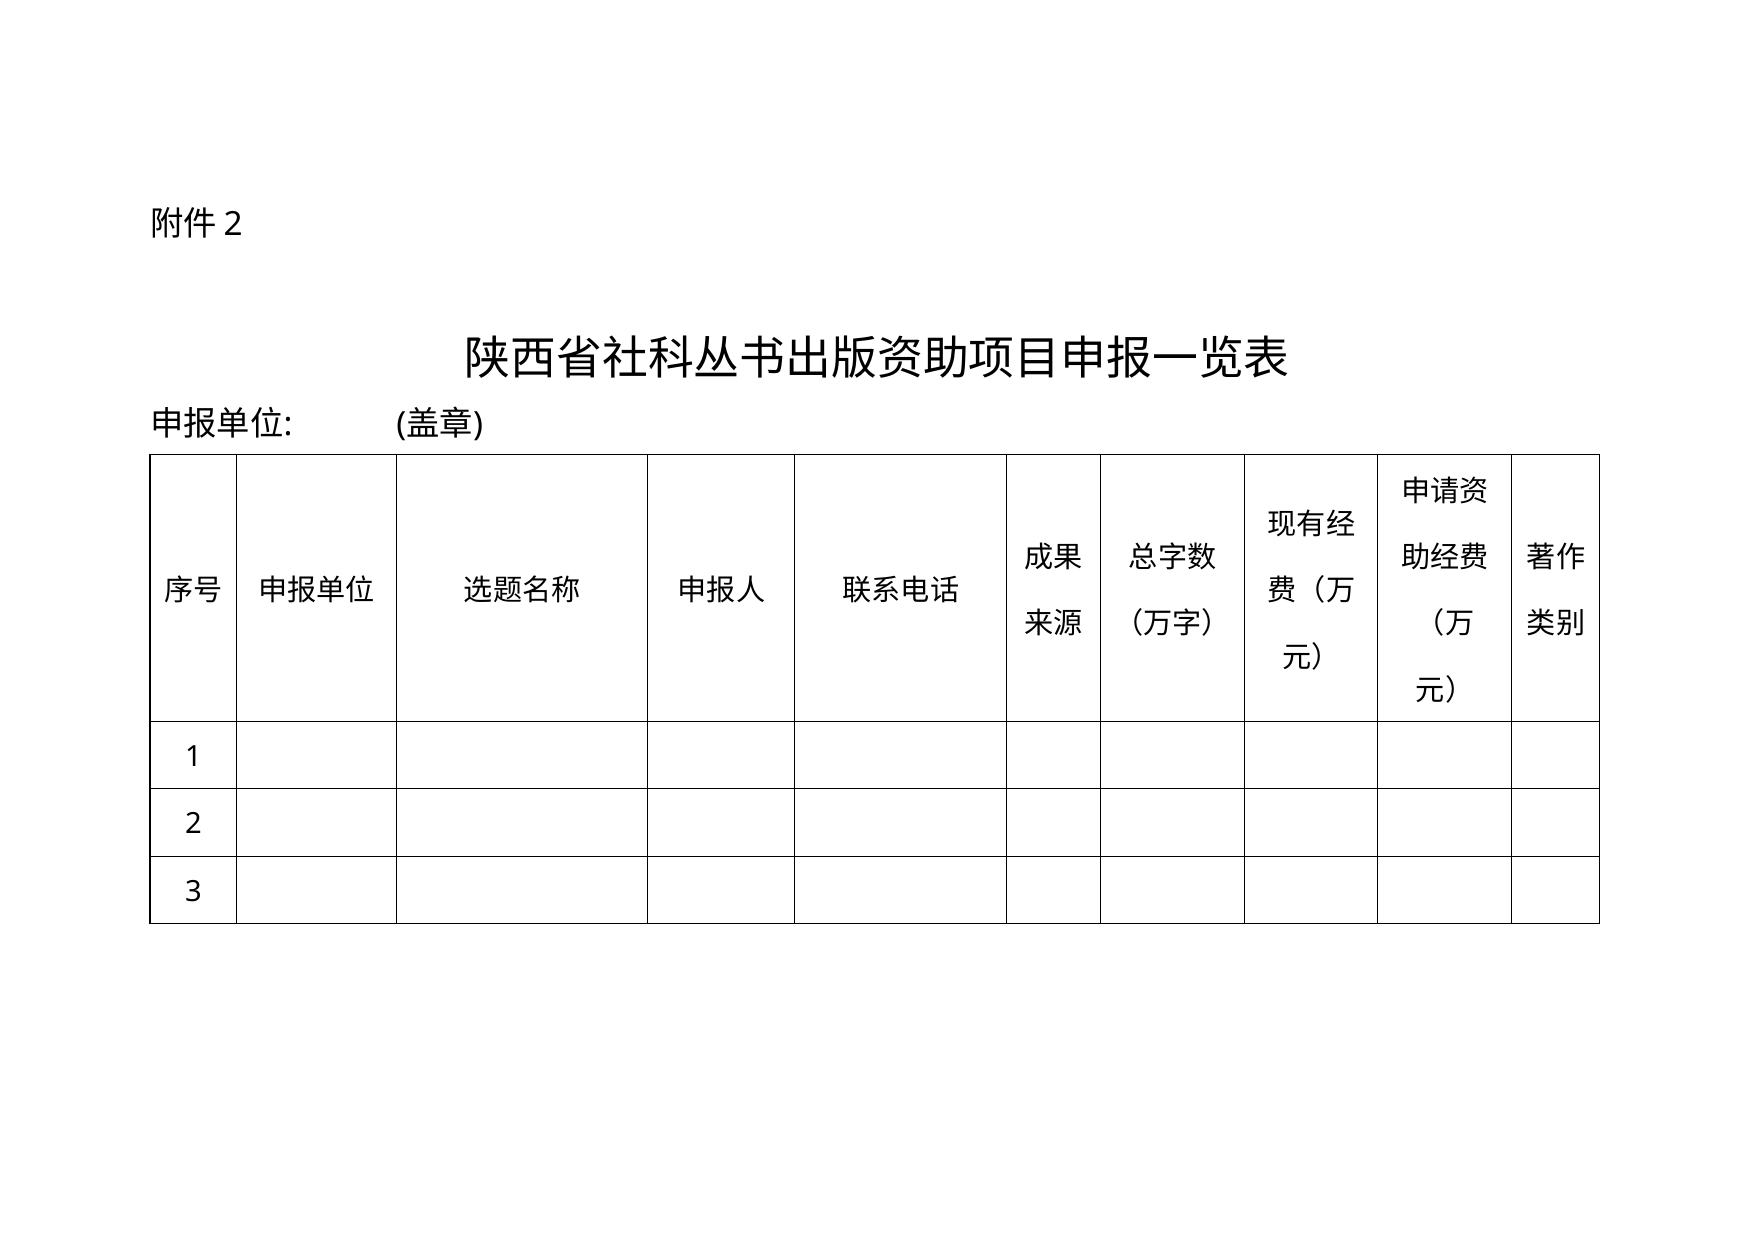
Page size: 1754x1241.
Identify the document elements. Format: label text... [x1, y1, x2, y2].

table_cell [795, 857, 1006, 923]
table_cell [1101, 789, 1244, 856]
table_cell [648, 857, 794, 923]
table_cell [1245, 722, 1377, 788]
table_cell [1007, 722, 1100, 788]
table_header 申报人 [648, 455, 794, 721]
table_cell [648, 789, 794, 856]
table_cell [1245, 857, 1377, 923]
table_header 申请资助经费 （万元） [1378, 455, 1511, 721]
table_cell [1378, 857, 1511, 923]
table_cell [1245, 789, 1377, 856]
table_cell [1512, 789, 1599, 856]
table_cell [397, 789, 647, 856]
table_cell [1378, 789, 1511, 856]
table_header 选题名称 [397, 455, 647, 721]
text 附件2 [150, 188, 1604, 254]
table_cell [151, 789, 236, 856]
table_cell [237, 857, 396, 923]
table_cell [1101, 857, 1244, 923]
table_header 申报单位 [237, 455, 396, 721]
table_header 成果来源 [1007, 455, 1100, 721]
table_cell [397, 722, 647, 788]
table_cell [1007, 789, 1100, 856]
table_cell [1378, 722, 1511, 788]
table_cell [1007, 857, 1100, 923]
table_cell [237, 722, 396, 788]
table_cell [237, 789, 396, 856]
table_cell [1512, 722, 1599, 788]
table_cell [1101, 722, 1244, 788]
text 陕西省社科丛书出版资助项目申报一览表 [150, 321, 1604, 387]
table_header 著作类别 [1512, 455, 1599, 721]
table_cell [151, 857, 236, 923]
table_cell [397, 857, 647, 923]
table_cell [795, 789, 1006, 856]
table_header 现有经费（万元） [1245, 455, 1377, 721]
table_header 序号 [151, 455, 236, 721]
table_header 总字数（万字） [1101, 455, 1244, 721]
table_header 联系电话 [795, 455, 1006, 721]
table_cell [151, 722, 236, 788]
table_cell [795, 722, 1006, 788]
text 申报单位: (盖章) [150, 387, 1537, 454]
table_cell [648, 722, 794, 788]
table_cell [1512, 857, 1599, 923]
